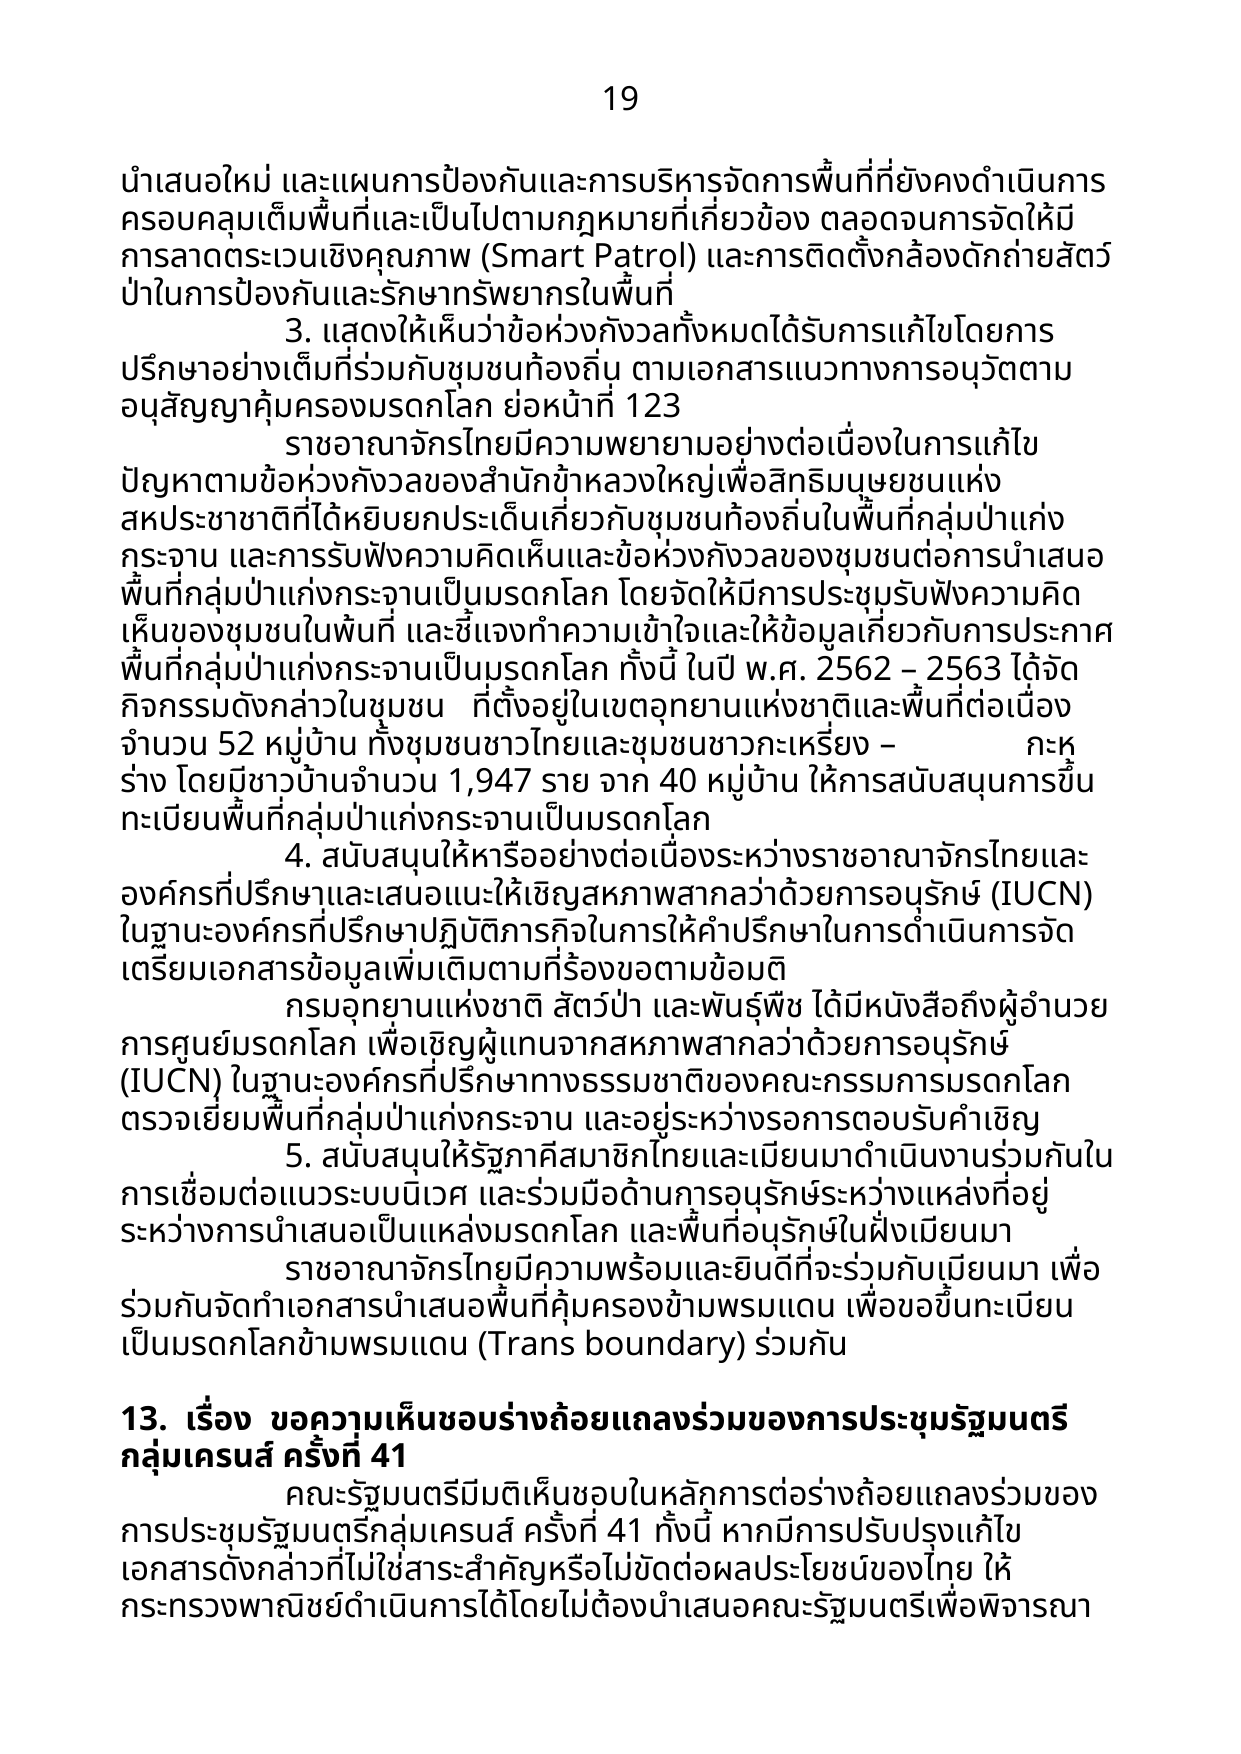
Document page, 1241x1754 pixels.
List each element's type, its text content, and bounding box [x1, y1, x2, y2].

text กรมอุทยานแห่งชาติ สัตว์ป่า และพันธุ์พืช ได้มีหนังสือถึงผู้อำนวยการศูนย์มรดกโลก เพื่อเชิญผู้แทนจากสหภาพสากลว่าด้วยการอนุรักษ์ (IUCN) ในฐานะองค์กรที่ปรึกษาทางธรรมชาติของคณะกรรมการมรดกโลกตรวจเยี่ยมพื้นที่กลุ่มป่าแก่งกระจาน และอยู่ระหว่างรอการตอบรับคำเชิญ [120, 988, 1120, 1138]
text 3. แสดงให้เห็นว่าข้อห่วงกังวลทั้งหมดได้รับการแก้ไขโดยการปรึกษาอย่างเต็มที่ร่วมกับชุมชนท้องถิ่น ตามเอกสารแนวทางการอนุวัตตามอนุสัญญาคุ้มครองมรดกโลก ย่อหน้าที่ 123 [120, 313, 1120, 425]
text ราชอาณาจักรไทยมีความพยายามอย่างต่อเนื่องในการแก้ไขปัญหาตามข้อห่วงกังวลของสำนักข้าหลวงใหญ่เพื่อสิทธิมนุษยชนแห่งสหประชาชาติที่ได้หยิบยกประเด็นเกี่ยวกับชุมชนท้องถิ่นในพื้นที่กลุ่มป่าแก่งกระจาน และการรับฟังความคิดเห็นและข้อห่วงกังวลของชุมชนต่อการนำเสนอพื้นที่กลุ่มป่าแก่งกระจานเป็นมรดกโลก โดยจัดให้มีการประชุมรับฟังความคิดเห็นของชุมชนในพ้นที่ และชี้แจงทำความเข้าใจและให้ข้อมูลเกี่ยวกับการประกาศพื้นที่กลุ่มป่าแก่งกระจานเป็นมรดกโลก ทั้งนี้ ในปี พ.ศ. 2562 – 2563 ได้จัดกิจกรรมดังกล่าวในชุมชน ที่ตั้งอยู่ในเขตอุทยานแห่งชาติและพื้นที่ต่อเนื่อง จำนวน 52 หมู่บ้าน ทั้งชุมชนชาวไทยและชุมชนชาวกะเหรี่ยง – กะหร่าง โดยมีชาวบ้านจำนวน 1,947 ราย จาก 40 หมู่บ้าน ให้การสนับสนุนการขึ้นทะเบียนพื้นที่กลุ่มป่าแก่งกระจานเป็นมรดกโลก [120, 425, 1120, 838]
text ราชอาณาจักรไทยมีความพร้อมและยินดีที่จะร่วมกับเมียนมา เพื่อร่วมกันจัดทำเอกสารนำเสนอพื้นที่คุ้มครองข้ามพรมแดน เพื่อขอขึ้นทะเบียนเป็นมรดกโลกข้ามพรมแดน (Trans boundary) ร่วมกัน [120, 1250, 1120, 1363]
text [120, 163, 1120, 313]
text 13. เรื่อง ขอความเห็นชอบร่างถ้อยแถลงร่วมของการประชุมรัฐมนตรีกลุ่มเครนส์ ครั้งที่ 41 [120, 1400, 1120, 1475]
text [120, 1475, 1120, 1625]
text 4. สนับสนุนให้หารืออย่างต่อเนื่องระหว่างราชอาณาจักรไทยและองค์กรที่ปรึกษาและเสนอแนะให้เชิญสหภาพสากลว่าด้วยการอนุรักษ์ (IUCN) ในฐานะองค์กรที่ปรึกษาปฏิบัติภารกิจในการให้คำปรึกษาในการดำเนินการจัดเตรียมเอกสารข้อมูลเพิ่มเติมตามที่ร้องขอตามข้อมติ [120, 838, 1120, 988]
text 5. สนับสนุนให้รัฐภาคีสมาชิกไทยและเมียนมาดำเนินงานร่วมกันในการเชื่อมต่อแนวระบบนิเวศ และร่วมมือด้านการอนุรักษ์ระหว่างแหล่งที่อยู่ระหว่างการนำเสนอเป็นแหล่งมรดกโลก และพื้นที่อนุรักษ์ในฝั่งเมียนมา [120, 1138, 1120, 1250]
